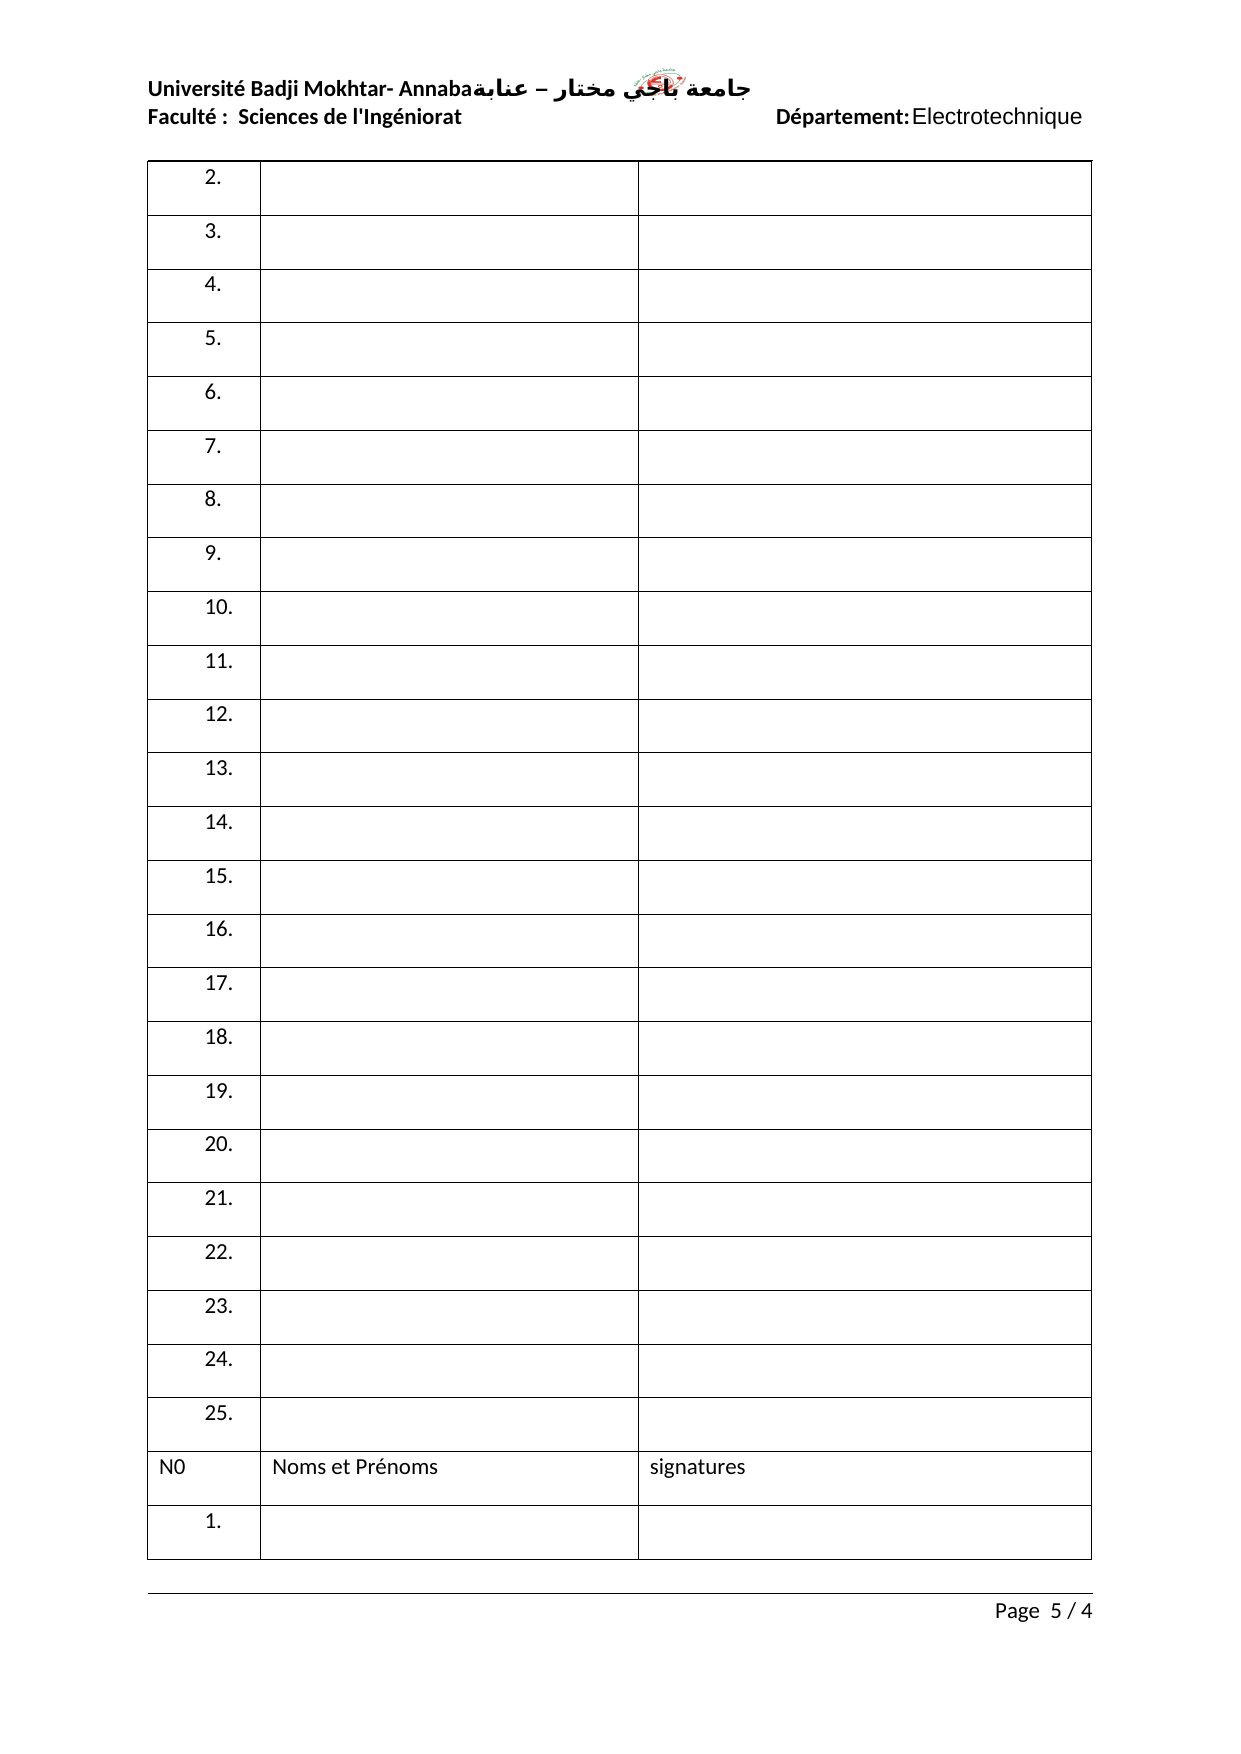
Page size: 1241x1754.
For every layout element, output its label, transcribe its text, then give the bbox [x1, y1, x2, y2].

table_cell [639, 431, 1091, 483]
table_cell [261, 807, 638, 860]
table_cell [261, 646, 638, 698]
table_cell [261, 700, 638, 752]
table_cell [261, 1237, 638, 1290]
table_cell [639, 592, 1091, 645]
table_cell [148, 700, 260, 752]
table_cell [639, 162, 1091, 215]
table_cell [639, 1130, 1091, 1182]
table_cell [148, 538, 260, 591]
table_cell [261, 323, 638, 376]
table_cell [639, 753, 1091, 806]
table_cell [148, 915, 260, 967]
table_cell [261, 538, 638, 591]
table_cell [261, 915, 638, 967]
table_cell N0 [148, 1452, 260, 1505]
table_cell [639, 323, 1091, 376]
table_cell [148, 753, 260, 806]
table_cell [261, 1398, 638, 1451]
table_cell [639, 1022, 1091, 1075]
table_cell [639, 646, 1091, 698]
table_cell [261, 270, 638, 322]
table_cell [148, 861, 260, 913]
table_cell [639, 377, 1091, 430]
table_cell [148, 592, 260, 645]
table_cell [261, 861, 638, 913]
table_cell [639, 915, 1091, 967]
table_cell [639, 538, 1091, 591]
table_cell [148, 1183, 260, 1236]
table_cell [261, 1291, 638, 1343]
table_cell [261, 1506, 638, 1558]
table_cell [148, 807, 260, 860]
table_cell [148, 1398, 260, 1451]
table_cell [261, 592, 638, 645]
table_cell [261, 968, 638, 1021]
table_cell [148, 1506, 260, 1558]
table_cell [148, 485, 260, 537]
table_cell [639, 1398, 1091, 1451]
table_cell [639, 807, 1091, 860]
table_cell [639, 1183, 1091, 1236]
table_cell [148, 323, 260, 376]
table_cell [148, 1130, 260, 1182]
table_cell [148, 216, 260, 268]
table_cell [261, 1345, 638, 1397]
table_cell [639, 861, 1091, 913]
table_cell [639, 1506, 1091, 1558]
table_cell [148, 1345, 260, 1397]
table_cell [639, 485, 1091, 537]
table_cell [148, 1022, 260, 1075]
table_cell [148, 646, 260, 698]
table_cell [148, 270, 260, 322]
table_cell [148, 377, 260, 430]
table_cell [148, 431, 260, 483]
table_cell [639, 216, 1091, 268]
table_cell [639, 1345, 1091, 1397]
table_cell [261, 1076, 638, 1128]
table_cell [639, 1237, 1091, 1290]
table_cell [639, 968, 1091, 1021]
table_cell [148, 968, 260, 1021]
table_cell [148, 1291, 260, 1343]
table_cell [261, 485, 638, 537]
table_cell signatures [639, 1452, 1091, 1505]
table_cell [261, 1022, 638, 1075]
table_cell [261, 377, 638, 430]
table_cell [148, 162, 260, 215]
table_cell [148, 1237, 260, 1290]
table_cell [639, 270, 1091, 322]
table_cell [639, 1291, 1091, 1343]
table_cell [639, 700, 1091, 752]
table_cell [261, 431, 638, 483]
table_cell [261, 1130, 638, 1182]
table_cell [148, 1076, 260, 1128]
table_cell Noms et Prénoms [261, 1452, 638, 1505]
table_cell [261, 162, 638, 215]
table_cell [639, 1076, 1091, 1128]
table_cell [261, 216, 638, 268]
table_cell [261, 1183, 638, 1236]
table_cell [261, 753, 638, 806]
